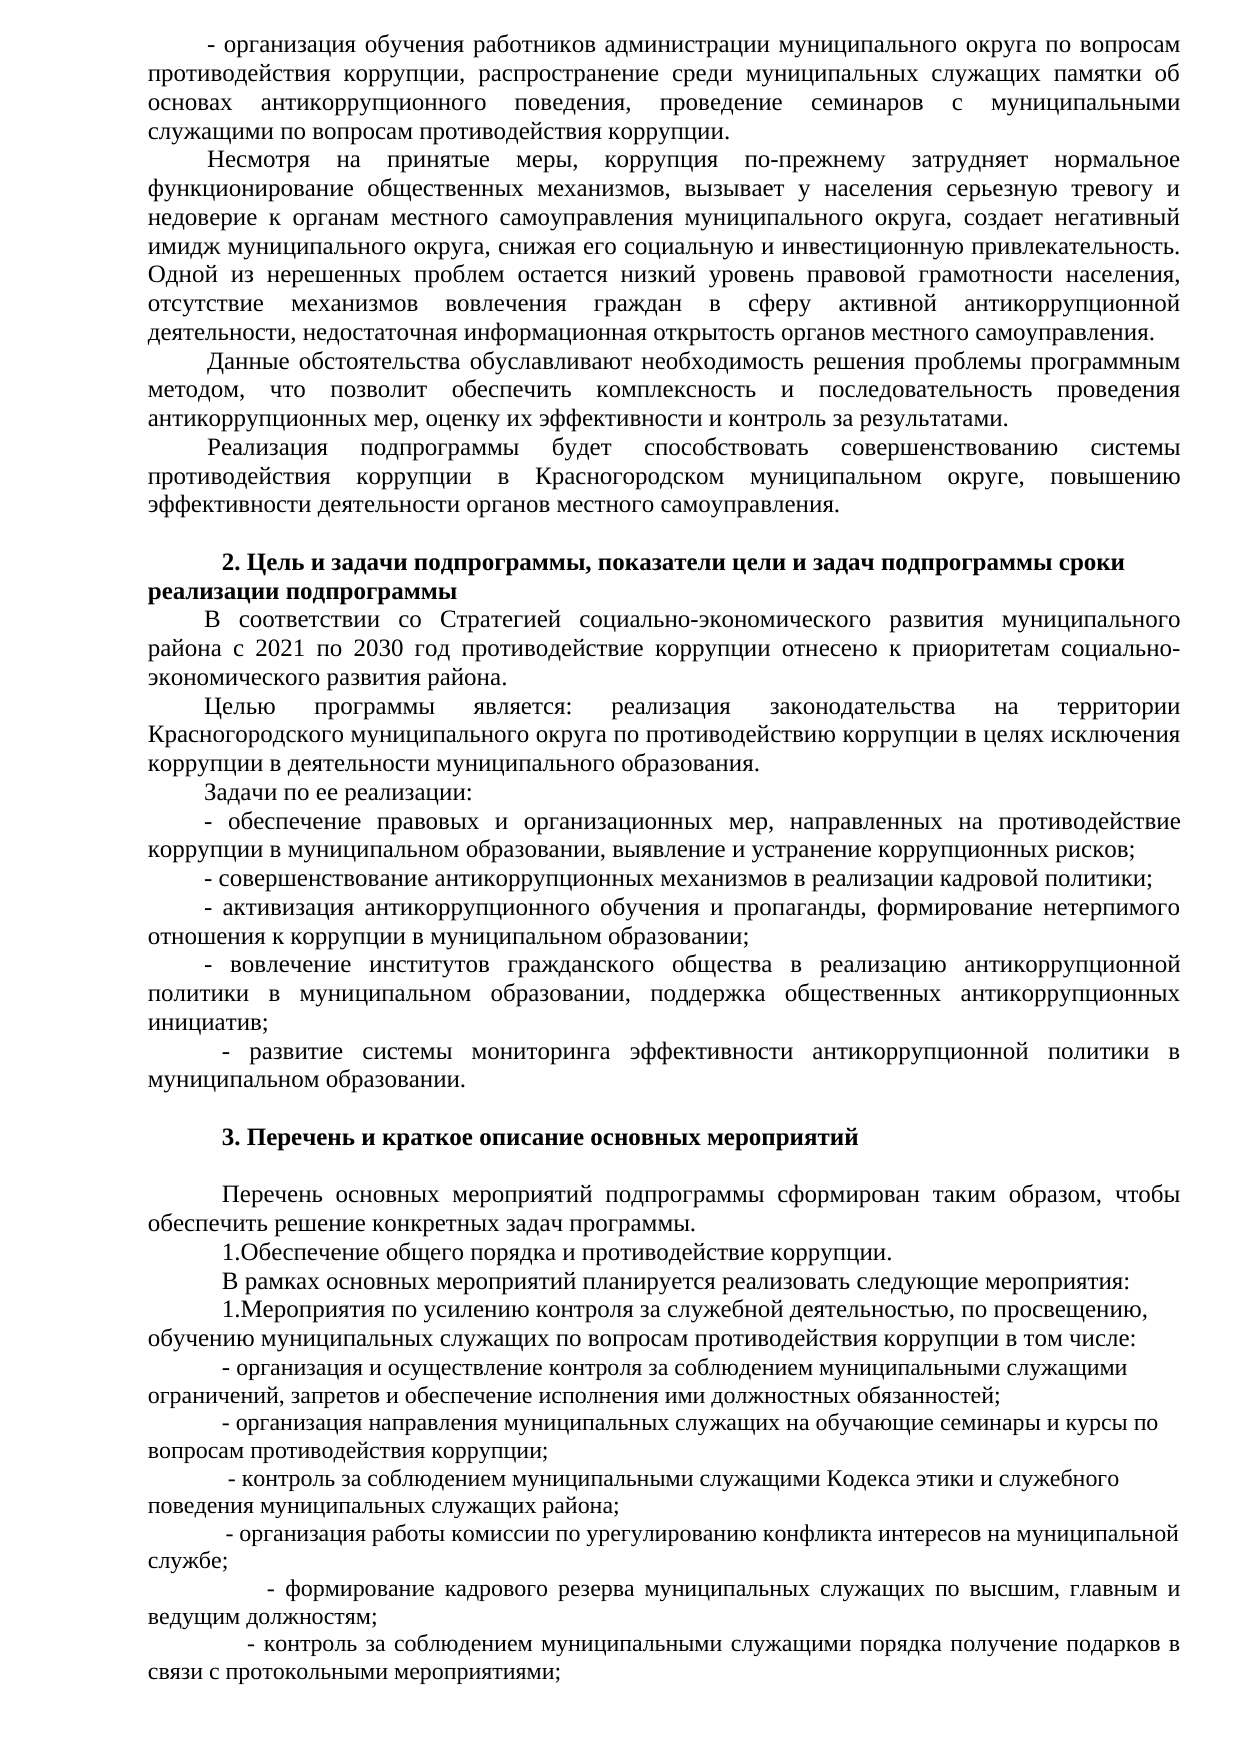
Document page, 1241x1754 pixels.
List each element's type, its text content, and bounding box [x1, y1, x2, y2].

text - обеспечение правовых и организационных мер, направленных на противодействие коррупции в муниципальном образовании, выявление и устранение коррупционных рисков; [148, 806, 1181, 863]
list 2. Цель и задачи подпрограммы, показатели цели и задач подпрограммы сроки реализации подпрограммы [148, 547, 1181, 604]
list 1.Обеспечение общего порядка и противодействие коррупции. [148, 1237, 1181, 1266]
text Несмотря на принятые меры, коррупция по-прежнему затрудняет нормальное функционирование общественных механизмов, вызывает у населения серьезную тревогу и недоверие к органам местного самоуправления муниципального округа, создает негативный имидж муниципального округа, снижая его социальную и инвестиционную привлекательность. Одной из нерешенных проблем остается низкий уровень правовой грамотности населения, отсутствие механизмов вовлечения граждан в сферу активной антикоррупционной деятельности, недостаточная информационная открытость органов местного самоуправления. [148, 144, 1181, 346]
text - активизация антикоррупционного обучения и пропаганды, формирование нетерпимого отношения к коррупции в муниципальном образовании; [148, 892, 1181, 949]
list 3. Перечень и краткое описание основных мероприятий [148, 1122, 1181, 1151]
list В рамках основных мероприятий планируется реализовать следующие мероприятия: [148, 1266, 1181, 1294]
text Перечень основных мероприятий подпрограммы сформирован таким образом, чтобы обеспечить решение конкретных задач программы. [148, 1179, 1181, 1237]
text Данные обстоятельства обуславливают необходимость решения проблемы программным методом, что позволит обеспечить комплексность и последовательность проведения антикоррупционных мер, оценку их эффективности и контроль за результатами. [148, 346, 1181, 432]
text - вовлечение институтов гражданского общества в реализацию антикоррупционной политики в муниципальном образовании, поддержка общественных антикоррупционных инициатив; [148, 949, 1181, 1036]
text Реализация подпрограммы будет способствовать совершенствованию системы противодействия коррупции в Красногородском муниципальном округе, повышению эффективности деятельности органов местного самоуправления. [148, 432, 1181, 518]
text - совершенствование антикоррупционных механизмов в реализации кадровой политики; [148, 863, 1181, 892]
list 1.Мероприятия по усилению контроля за служебной деятельностью, по просвещению, обучению муниципальных служащих по вопросам противодействия коррупции в том числе: [148, 1294, 1181, 1352]
text В соответствии со Стратегией социально-экономического развития муниципального района с 2021 по 2030 год противодействие коррупции отнесено к приоритетам социально-экономического развития района. [148, 604, 1181, 691]
text Целью программы является: реализация законодательства на территории Красногородского муниципального округа по противодействию коррупции в целях исключения коррупции в деятельности муниципального образования. [148, 691, 1181, 777]
list - организация направления муниципальных служащих на обучающие семинары и курсы по вопросам противодействия коррупции; [148, 1408, 1181, 1464]
text Задачи по ее реализации: [148, 777, 1181, 806]
text - организация обучения работников администрации муниципального округа по вопросам противодействия коррупции, распространение среди муниципальных служащих памятки об основах антикоррупционного поведения, проведение семинаров с муниципальными служащими по вопросам противодействия коррупции. [148, 29, 1181, 144]
list - контроль за соблюдением муниципальными служащими Кодекса этики и служебного поведения муниципальных служащих района; [148, 1464, 1181, 1519]
text - формирование кадрового резерва муниципальных служащих по высшим, главным и ведущим должностям; [148, 1574, 1181, 1629]
list - организация и осуществление контроля за соблюдением муниципальными служащими ограничений, запретов и обеспечение исполнения ими должностных обязанностей; [148, 1352, 1181, 1408]
text - организация работы комиссии по урегулированию конфликта интересов на муниципальной службе; [148, 1519, 1181, 1574]
text - контроль за соблюдением муниципальными служащими порядка получение подарков в связи с протокольными мероприятиями; [148, 1629, 1181, 1684]
text - развитие системы мониторинга эффективности антикоррупционной политики в муниципальном образовании. [148, 1036, 1181, 1093]
